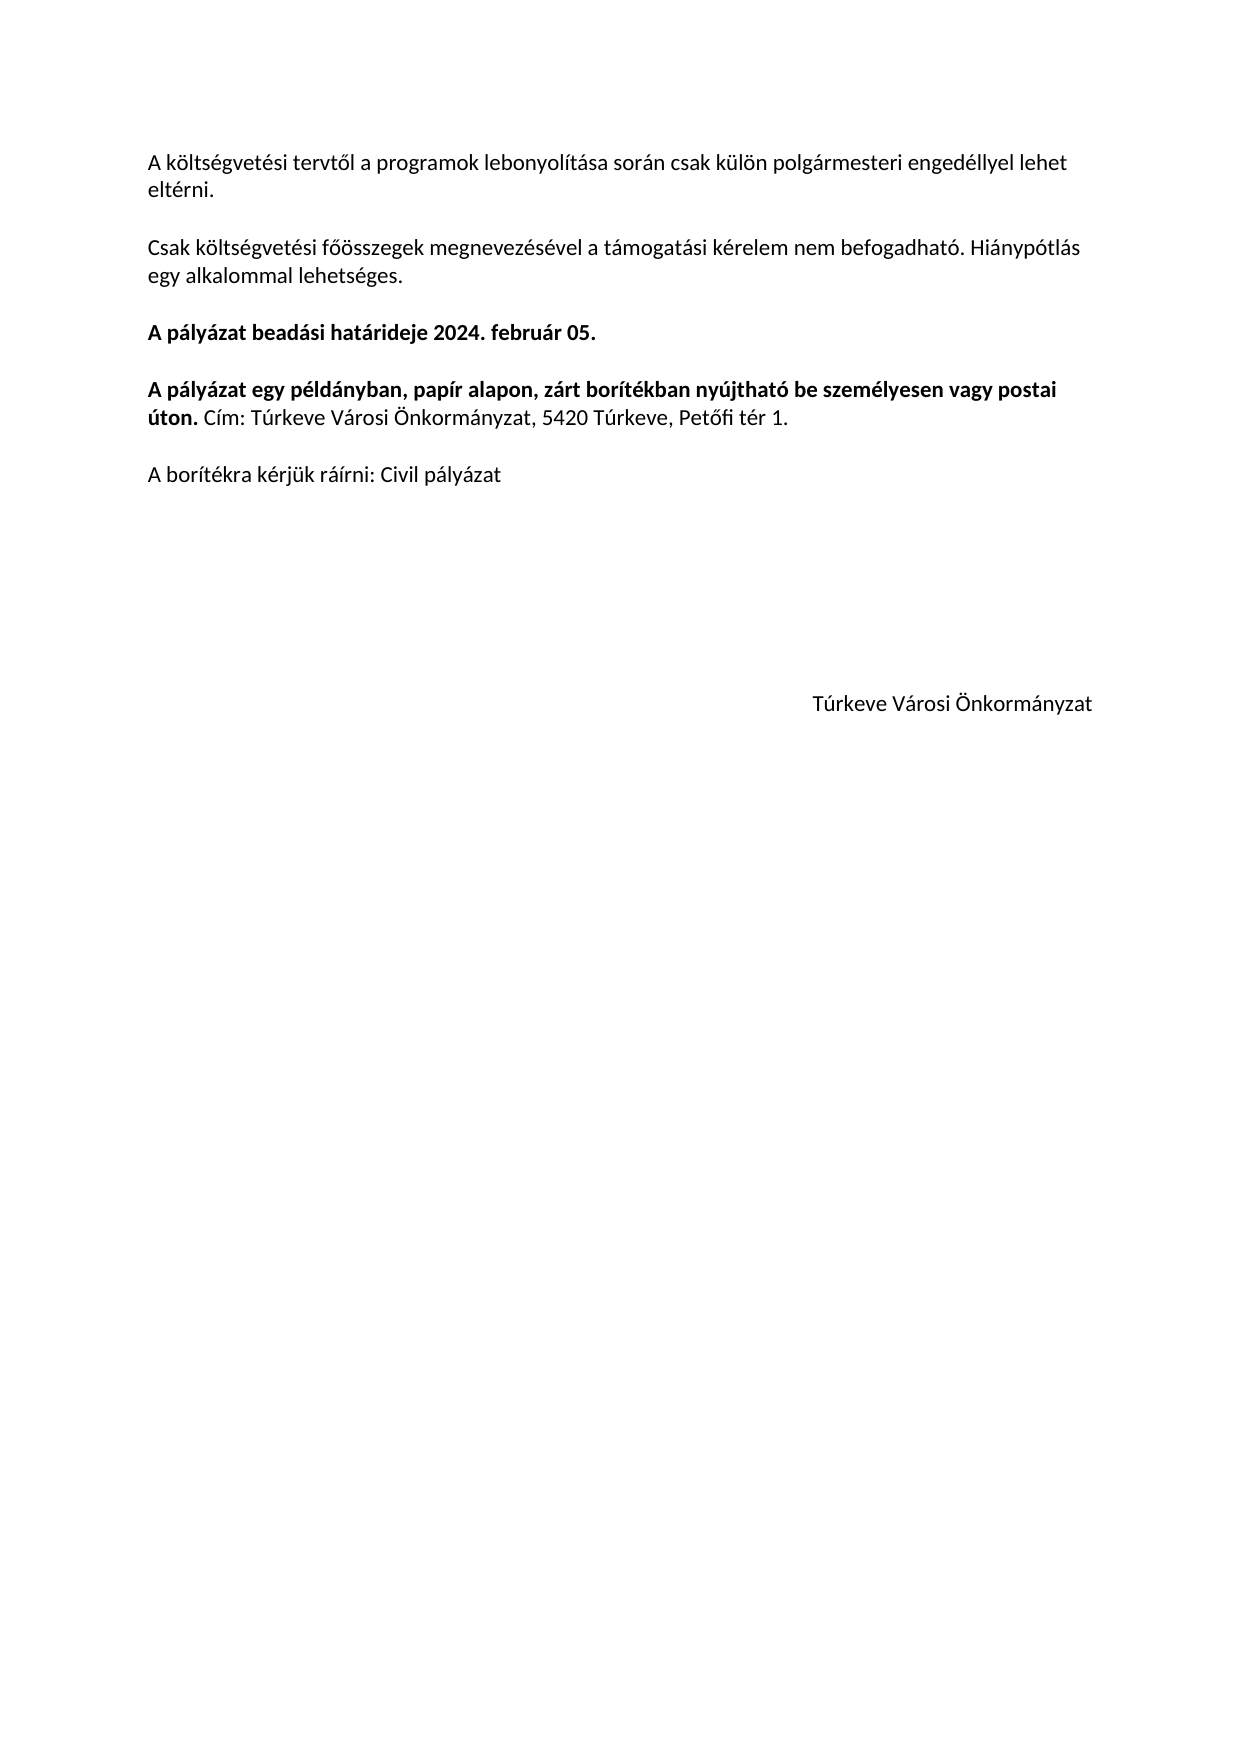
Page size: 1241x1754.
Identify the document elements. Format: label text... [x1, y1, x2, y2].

text A pályázat egy példányban, papír alapon, zárt borítékban nyújtható be személyesen vagy postai úton. Cím: Túrkeve Városi Önkormányzat, 5420 Túrkeve, Petőfi tér 1. [148, 375, 1093, 431]
text A pályázat beadási határideje 2024. február 05. [148, 318, 1093, 346]
text Túrkeve Városi Önkormányzat [148, 689, 1093, 717]
text Csak költségvetési főösszegek megnevezésével a támogatási kérelem nem befogadható. Hiánypótlás egy alkalommal lehetséges. [148, 233, 1093, 289]
text A költségvetési tervtől a programok lebonyolítása során csak külön polgármesteri engedéllyel lehet eltérni. [148, 148, 1093, 204]
text A borítékra kérjük ráírni: Civil pályázat [148, 460, 1093, 488]
